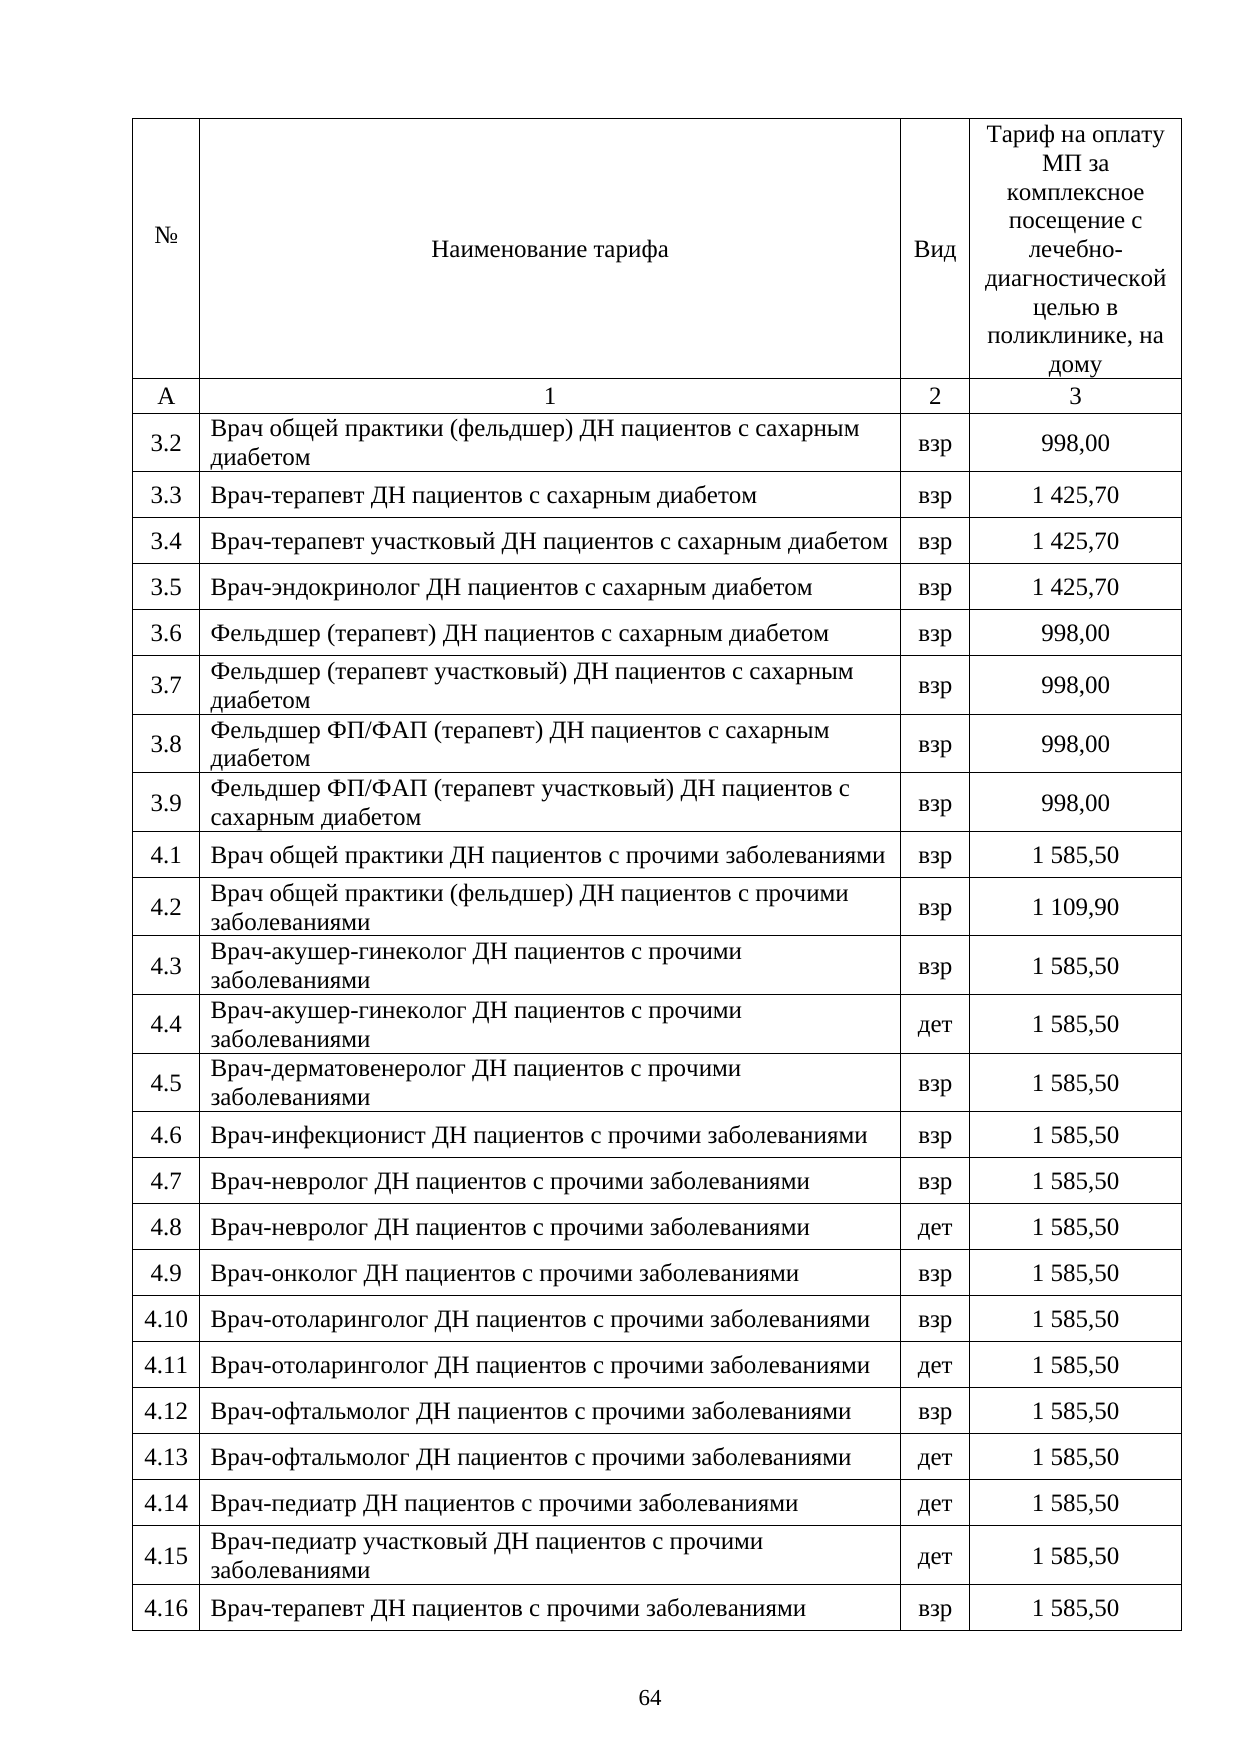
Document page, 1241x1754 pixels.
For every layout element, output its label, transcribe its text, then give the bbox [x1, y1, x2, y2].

table_cell 1 585,50 [970, 1342, 1181, 1387]
table_cell Врач общей практики ДН пациентов с прочими заболеваниями [200, 832, 900, 877]
table_cell 1 109,90 [970, 878, 1181, 935]
table_cell Фельдшер (терапевт) ДН пациентов с сахарным диабетом [200, 610, 900, 655]
table_cell взр [901, 773, 969, 831]
table_cell 1 585,50 [970, 1054, 1181, 1111]
table_cell 1 585,50 [970, 1388, 1181, 1433]
table_cell 3.2 [133, 414, 199, 471]
table_cell дет [901, 995, 969, 1052]
table_cell 1 585,50 [970, 1480, 1181, 1525]
table_cell Врач-педиатр участковый ДН пациентов с прочими заболеваниями [200, 1526, 900, 1584]
table_cell 998,00 [970, 715, 1181, 772]
table_header № [133, 119, 199, 378]
table_cell 998,00 [970, 773, 1181, 831]
table_cell 1 585,50 [970, 1585, 1181, 1630]
table_cell 1 585,50 [970, 1204, 1181, 1249]
table_cell дет [901, 1526, 969, 1584]
table_cell взр [901, 832, 969, 877]
table_cell взр [901, 414, 969, 471]
table_cell 4.8 [133, 1204, 199, 1249]
table_cell Врач-офтальмолог ДН пациентов с прочими заболеваниями [200, 1388, 900, 1433]
table_cell Врач-педиатр ДН пациентов с прочими заболеваниями [200, 1480, 900, 1525]
table_cell 1 425,70 [970, 564, 1181, 609]
table_cell Врач-акушер-гинеколог ДН пациентов с прочими заболеваниями [200, 936, 900, 994]
table_cell взр [901, 936, 969, 994]
table_cell Фельдшер (терапевт участковый) ДН пациентов с сахарным диабетом [200, 656, 900, 714]
table_cell 1 585,50 [970, 1526, 1181, 1584]
table_cell Врач-невролог ДН пациентов с прочими заболеваниями [200, 1158, 900, 1203]
table_cell взр [901, 1585, 969, 1630]
table_cell Врач-отоларинголог ДН пациентов с прочими заболеваниями [200, 1296, 900, 1341]
table_cell 4.16 [133, 1585, 199, 1630]
table_cell 1 [200, 379, 900, 412]
table_cell 3.9 [133, 773, 199, 831]
table_cell взр [901, 610, 969, 655]
table_cell 1 585,50 [970, 936, 1181, 994]
table_cell 3.3 [133, 472, 199, 517]
table_cell взр [901, 715, 969, 772]
table_cell 3.7 [133, 656, 199, 714]
table_cell 2 [901, 379, 969, 412]
table_cell взр [901, 1296, 969, 1341]
table_cell Врач-терапевт ДН пациентов с прочими заболеваниями [200, 1585, 900, 1630]
table_cell 4.11 [133, 1342, 199, 1387]
table_header Тариф на оплату МП за комплексное посещение с лечебно-диагностической целью в поликлинике, на дому [970, 119, 1181, 378]
table_cell Врач-терапевт участковый ДН пациентов с сахарным диабетом [200, 518, 900, 563]
table_cell 3.5 [133, 564, 199, 609]
table_cell 1 585,50 [970, 1250, 1181, 1295]
table_cell взр [901, 1388, 969, 1433]
table_cell А [133, 379, 199, 412]
table_cell 4.6 [133, 1112, 199, 1157]
table_cell Врач-дерматовенеролог ДН пациентов с прочими заболеваниями [200, 1054, 900, 1111]
table_cell 4.5 [133, 1054, 199, 1111]
table_cell 4.7 [133, 1158, 199, 1203]
table_cell 1 425,70 [970, 472, 1181, 517]
table_cell Врач-онколог ДН пациентов с прочими заболеваниями [200, 1250, 900, 1295]
table_cell взр [901, 878, 969, 935]
table_cell дет [901, 1480, 969, 1525]
table_cell 4.12 [133, 1388, 199, 1433]
table_cell 4.3 [133, 936, 199, 994]
table_cell 4.13 [133, 1434, 199, 1479]
table_cell взр [901, 1158, 969, 1203]
table_cell 1 585,50 [970, 1158, 1181, 1203]
table_cell 3.8 [133, 715, 199, 772]
table_cell Врач-инфекционист ДН пациентов с прочими заболеваниями [200, 1112, 900, 1157]
table_cell взр [901, 564, 969, 609]
table_cell Врач общей практики (фельдшер) ДН пациентов с сахарным диабетом [200, 414, 900, 471]
table_cell Врач-невролог ДН пациентов с прочими заболеваниями [200, 1204, 900, 1249]
table_cell дет [901, 1434, 969, 1479]
table_cell Врач-акушер-гинеколог ДН пациентов с прочими заболеваниями [200, 995, 900, 1052]
table_cell Врач-эндокринолог ДН пациентов с сахарным диабетом [200, 564, 900, 609]
table_cell 1 585,50 [970, 1434, 1181, 1479]
table_cell Врач общей практики (фельдшер) ДН пациентов с прочими заболеваниями [200, 878, 900, 935]
table_cell дет [901, 1342, 969, 1387]
table_cell Врач-офтальмолог ДН пациентов с прочими заболеваниями [200, 1434, 900, 1479]
table_cell 1 585,50 [970, 995, 1181, 1052]
table_cell Врач-отоларинголог ДН пациентов с прочими заболеваниями [200, 1342, 900, 1387]
table_cell взр [901, 518, 969, 563]
table_cell 4.4 [133, 995, 199, 1052]
table_cell 3.4 [133, 518, 199, 563]
table_cell 4.1 [133, 832, 199, 877]
table_cell 1 585,50 [970, 1112, 1181, 1157]
table_cell 4.10 [133, 1296, 199, 1341]
table_cell 1 425,70 [970, 518, 1181, 563]
table_cell взр [901, 656, 969, 714]
table_cell Фельдшер ФП/ФАП (терапевт участковый) ДН пациентов с сахарным диабетом [200, 773, 900, 831]
table_cell взр [901, 472, 969, 517]
table_cell Врач-терапевт ДН пациентов с сахарным диабетом [200, 472, 900, 517]
table_cell взр [901, 1054, 969, 1111]
table_header Вид [901, 119, 969, 378]
table_header Наименование тарифа [200, 119, 900, 378]
table_cell 4.15 [133, 1526, 199, 1584]
table_cell 4.2 [133, 878, 199, 935]
table_cell 4.14 [133, 1480, 199, 1525]
table_cell 998,00 [970, 414, 1181, 471]
table_cell Фельдшер ФП/ФАП (терапевт) ДН пациентов с сахарным диабетом [200, 715, 900, 772]
table_cell 1 585,50 [970, 832, 1181, 877]
table_cell 3.6 [133, 610, 199, 655]
table_cell 998,00 [970, 610, 1181, 655]
table_cell 3 [970, 379, 1181, 412]
table_cell взр [901, 1112, 969, 1157]
table_cell 1 585,50 [970, 1296, 1181, 1341]
table_cell 4.9 [133, 1250, 199, 1295]
table_cell взр [901, 1250, 969, 1295]
table_cell 998,00 [970, 656, 1181, 714]
table_cell дет [901, 1204, 969, 1249]
